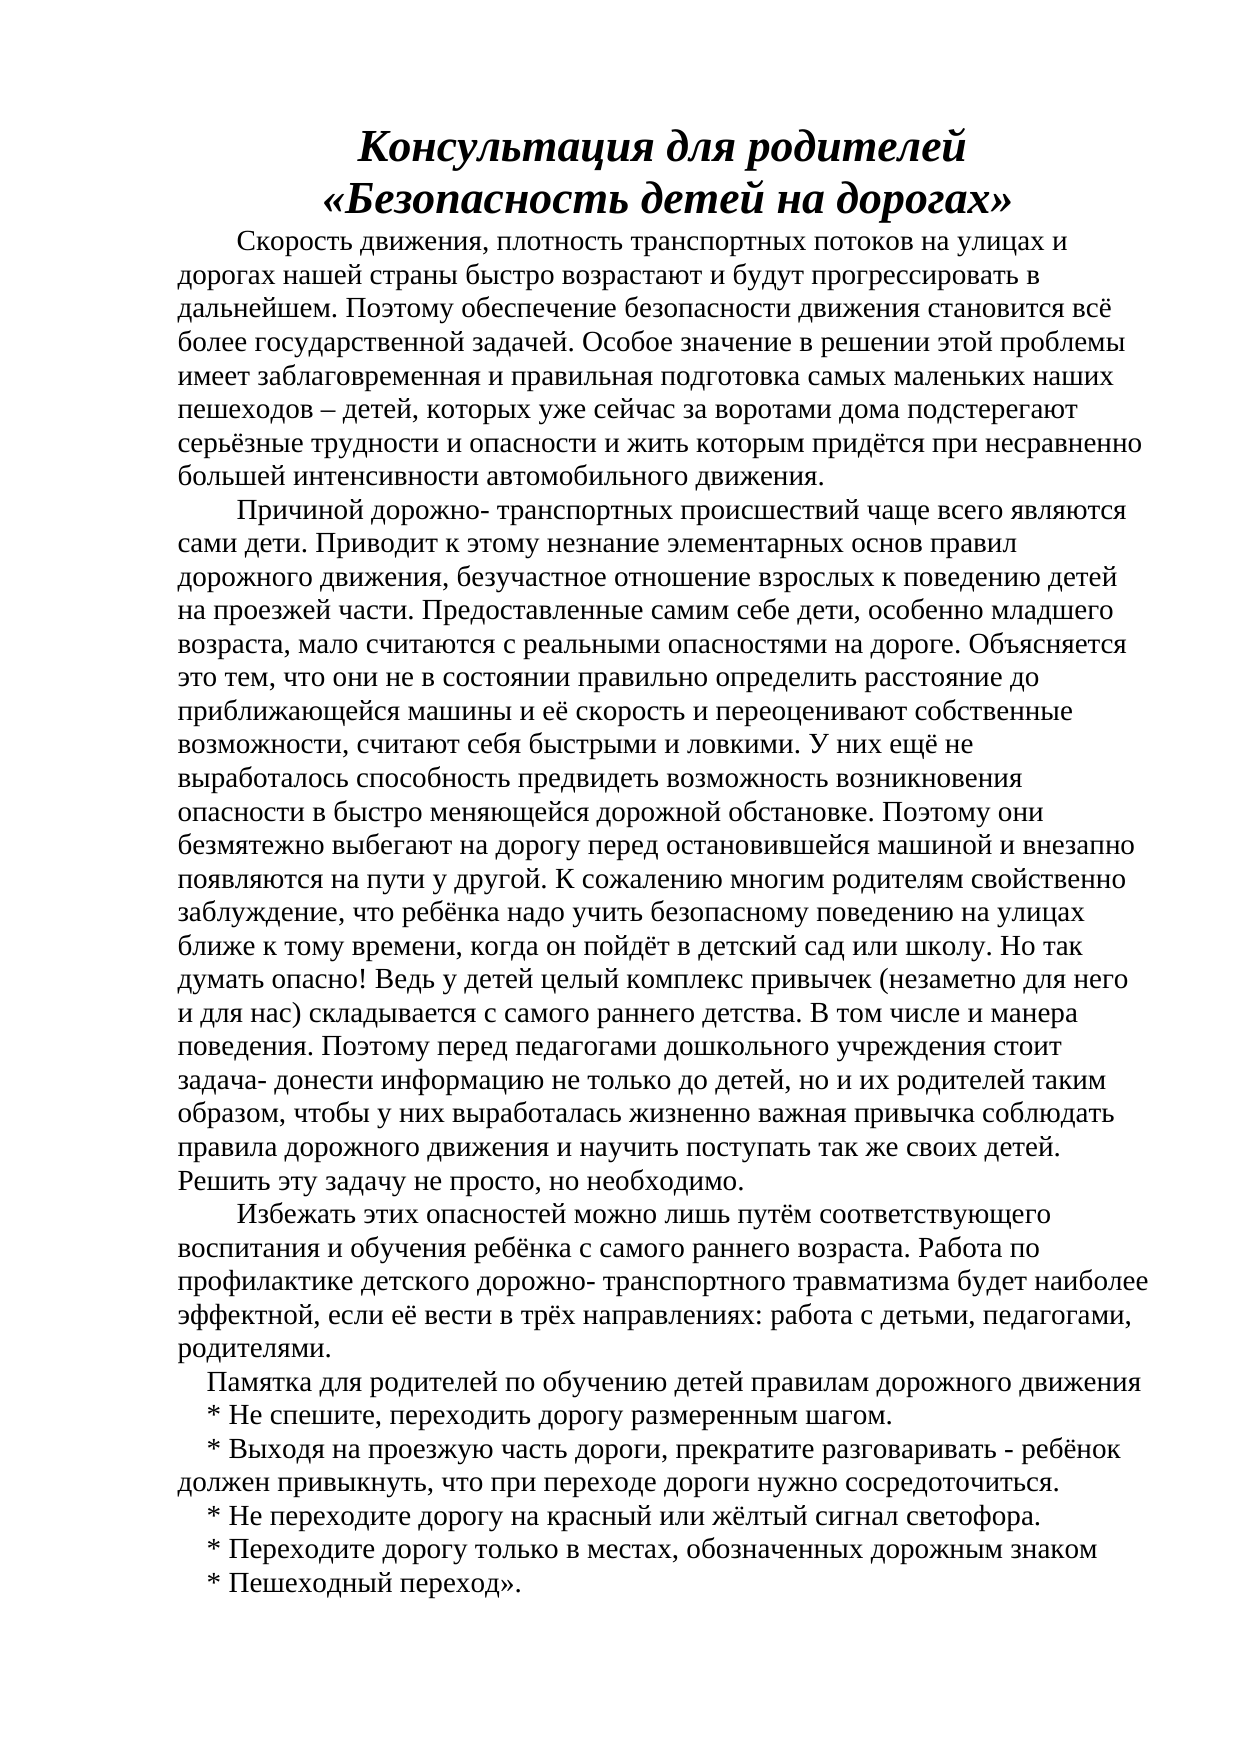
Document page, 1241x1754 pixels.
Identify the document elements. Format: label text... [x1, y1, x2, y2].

text * Выходя на проезжую часть дороги, прекратите разговаривать - ребёнок должен привыкнуть, что при переходе дороги нужно сосредоточиться. [177, 1431, 1152, 1498]
text * Не переходите дорогу на красный или жёлтый сигнал светофора. [177, 1498, 1152, 1532]
text Избежать этих опасностей можно лишь путём соответствующего воспитания и обучения ребёнка с самого раннего возраста. Работа по профилактике детского дорожно- транспортного травматизма будет наиболее эффектной, если её вести в трёх направлениях: работа с детьми, педагогами, родителями. [177, 1196, 1152, 1364]
text «Безопасность детей на дорогах» [177, 171, 1152, 223]
text Консультация для родителей [177, 118, 1152, 171]
text Причиной дорожно- транспортных происшествий чаще всего являются сами дети. Приводит к этому незнание элементарных основ правил дорожного движения, безучастное отношение взрослых к поведению детей на проезжей части. Предоставленные самим себе дети, особенно младшего возраста, мало считаются с реальными опасностями на дороге. Объясняется это тем, что они не в состоянии правильно определить расстояние до приближающейся машины и её скорость и переоценивают собственные возможности, считают себя быстрыми и ловкими. У них ещё не выработалось способность предвидеть возможность возникновения опасности в быстро меняющейся дорожной обстановке. Поэтому они безмятежно выбегают на дорогу перед остановившейся машиной и внезапно появляются на пути у другой. К сожалению многим родителям свойственно заблуждение, что ребёнка надо учить безопасному поведению на улицах ближе к тому времени, когда он пойдёт в детский сад или школу. Но так думать опасно! Ведь у детей целый комплекс привычек (незаметно для него и для нас) складывается с самого раннего детства. В том числе и манера поведения. Поэтому перед педагогами дошкольного учреждения стоит задача- донести информацию не только до детей, но и их родителей таким образом, чтобы у них выработалась жизненно важная привычка соблюдать правила дорожного движения и научить поступать так же своих детей. Решить эту задачу не просто, но необходимо. [177, 492, 1152, 1196]
text Памятка для родителей по обучению детей правилам дорожного движения [177, 1364, 1152, 1397]
text * Переходите дорогу только в местах, обозначенных дорожным знаком [177, 1532, 1152, 1565]
text Скорость движения, плотность транспортных потоков на улицах и дорогах нашей страны быстро возрастают и будут прогрессировать в дальнейшем. Поэтому обеспечение безопасности движения становится всё более государственной задачей. Особое значение в решении этой проблемы имеет заблаговременная и правильная подготовка самых маленьких наших пешеходов – детей, которых уже сейчас за воротами дома подстерегают серьёзные трудности и опасности и жить которым придётся при несравненно большей интенсивности автомобильного движения. [177, 223, 1152, 492]
text * Пешеходный переход». [177, 1565, 1152, 1599]
text * Не спешите, переходить дорогу размеренным шагом. [177, 1397, 1152, 1431]
